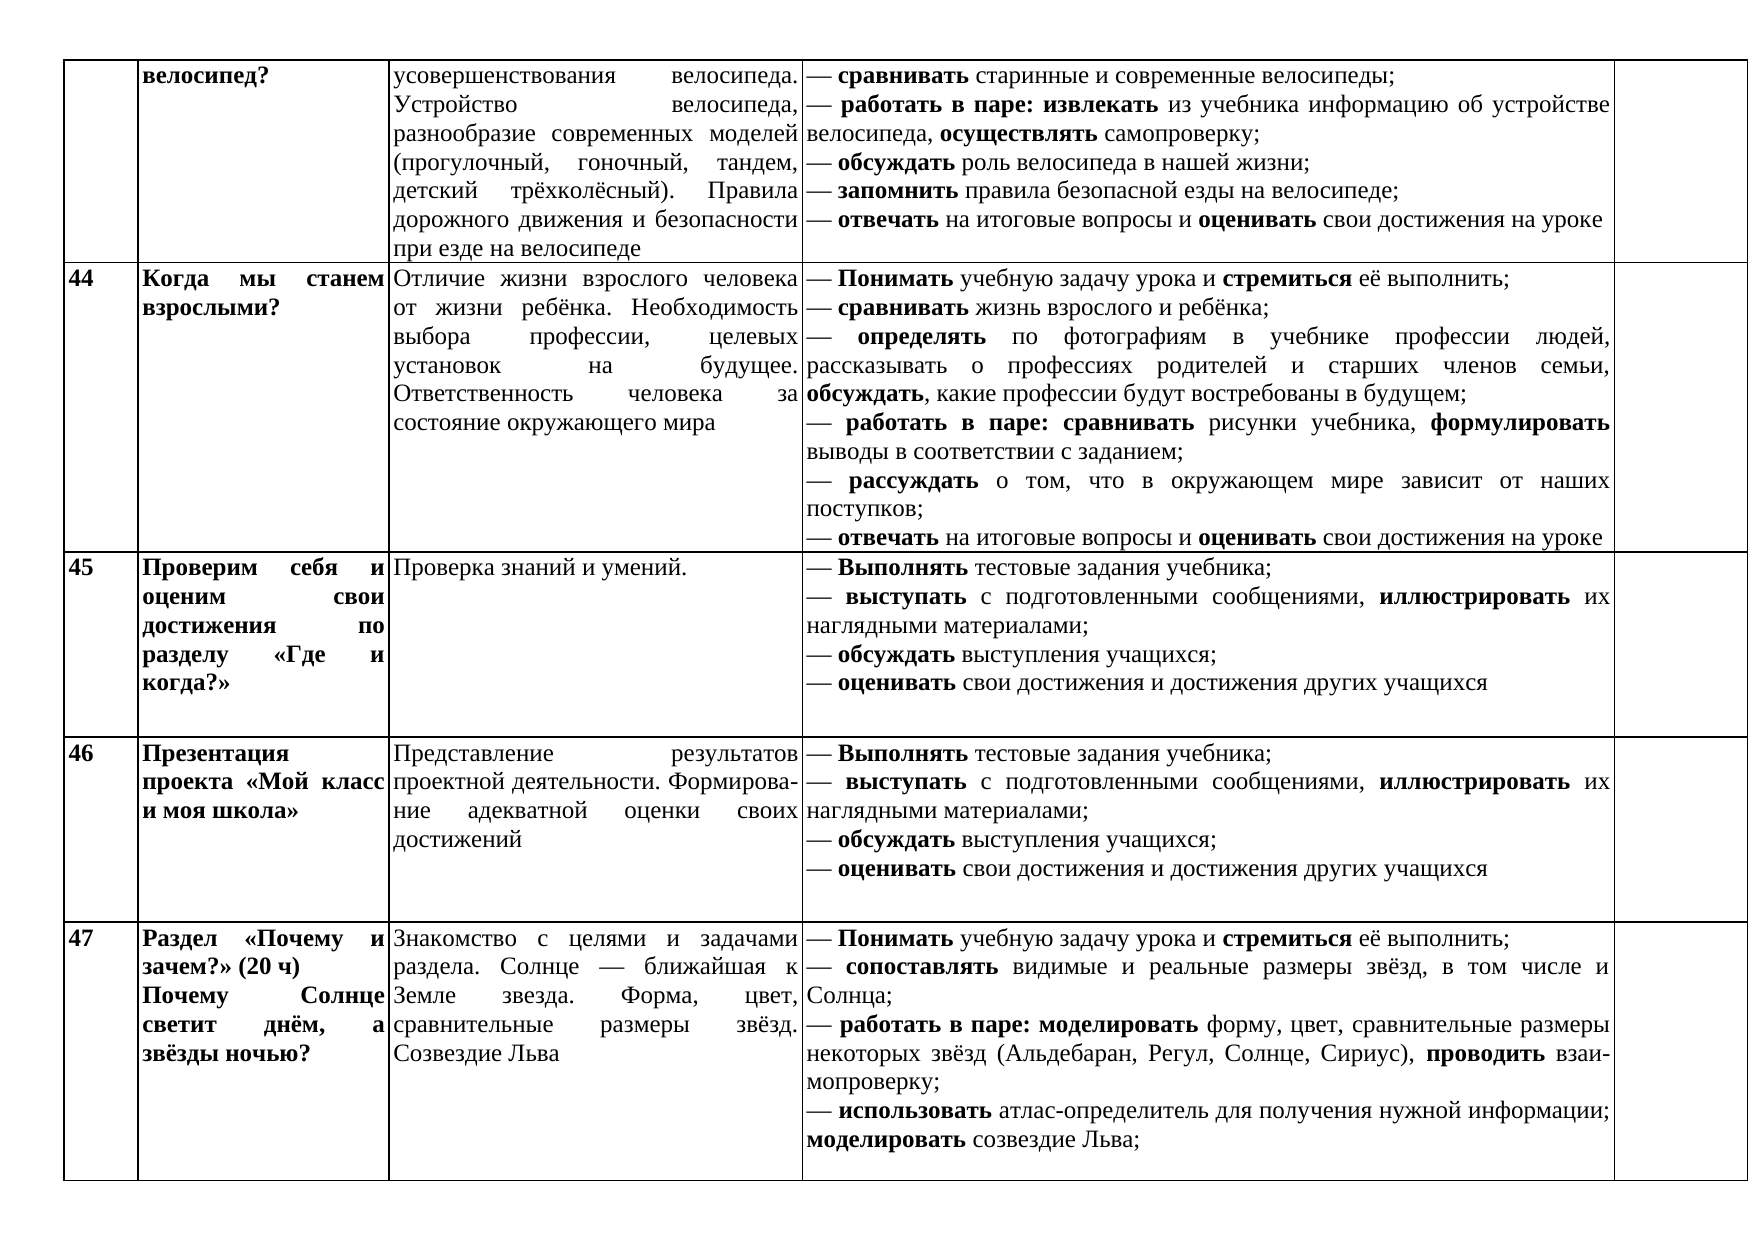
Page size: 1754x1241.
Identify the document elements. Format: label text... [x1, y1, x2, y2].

table_cell — Выполнять тестовые задания учебника; — выступать с подготовленными сообщениями, иллюстрировать их наглядными материалами; — обсуждать выступления учащихся; — оценивать свои достижения и достижения других учащихся [803, 553, 1614, 736]
table_cell 46 [65, 738, 137, 921]
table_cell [803, 61, 1614, 262]
table_cell [1615, 923, 1747, 1179]
table_cell Презентация проекта «Мой класс и моя школа» [139, 738, 388, 921]
table_cell [1615, 61, 1747, 262]
table_cell Когда мы станем взрослыми? [139, 263, 388, 551]
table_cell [139, 61, 388, 262]
table_cell [1615, 263, 1747, 551]
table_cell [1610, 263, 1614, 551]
table_cell 47 [65, 923, 137, 1179]
table_cell 44 [65, 263, 137, 551]
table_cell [139, 923, 388, 1179]
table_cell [390, 923, 802, 1179]
table_cell Представление результатов проектной деятельности. Формирование адекватной оценки своих достижений [390, 738, 802, 921]
table_cell 45 [65, 553, 137, 736]
table_cell — Выполнять тестовые задания учебника; — выступать с подготовленными сообщениями, иллюстрировать их наглядными материалами; — обсуждать выступления учащихся; — оценивать свои достижения и достижения других учащихся [803, 738, 1614, 921]
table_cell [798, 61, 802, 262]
table_cell [1615, 738, 1747, 921]
table_cell Проверка знаний и умений. [390, 553, 802, 736]
table_cell Отличие жизни взрослого человека от жизни ребёнка. Необходимость выбора профессии, целевых установок на будущее. Ответственность человека за состояние окружающего мира [390, 263, 802, 551]
table_cell 43 [65, 61, 137, 262]
table_cell [1615, 553, 1747, 736]
table_cell Проверим себя и оценим свои достижения по разделу «Где и когда?» [139, 553, 388, 736]
